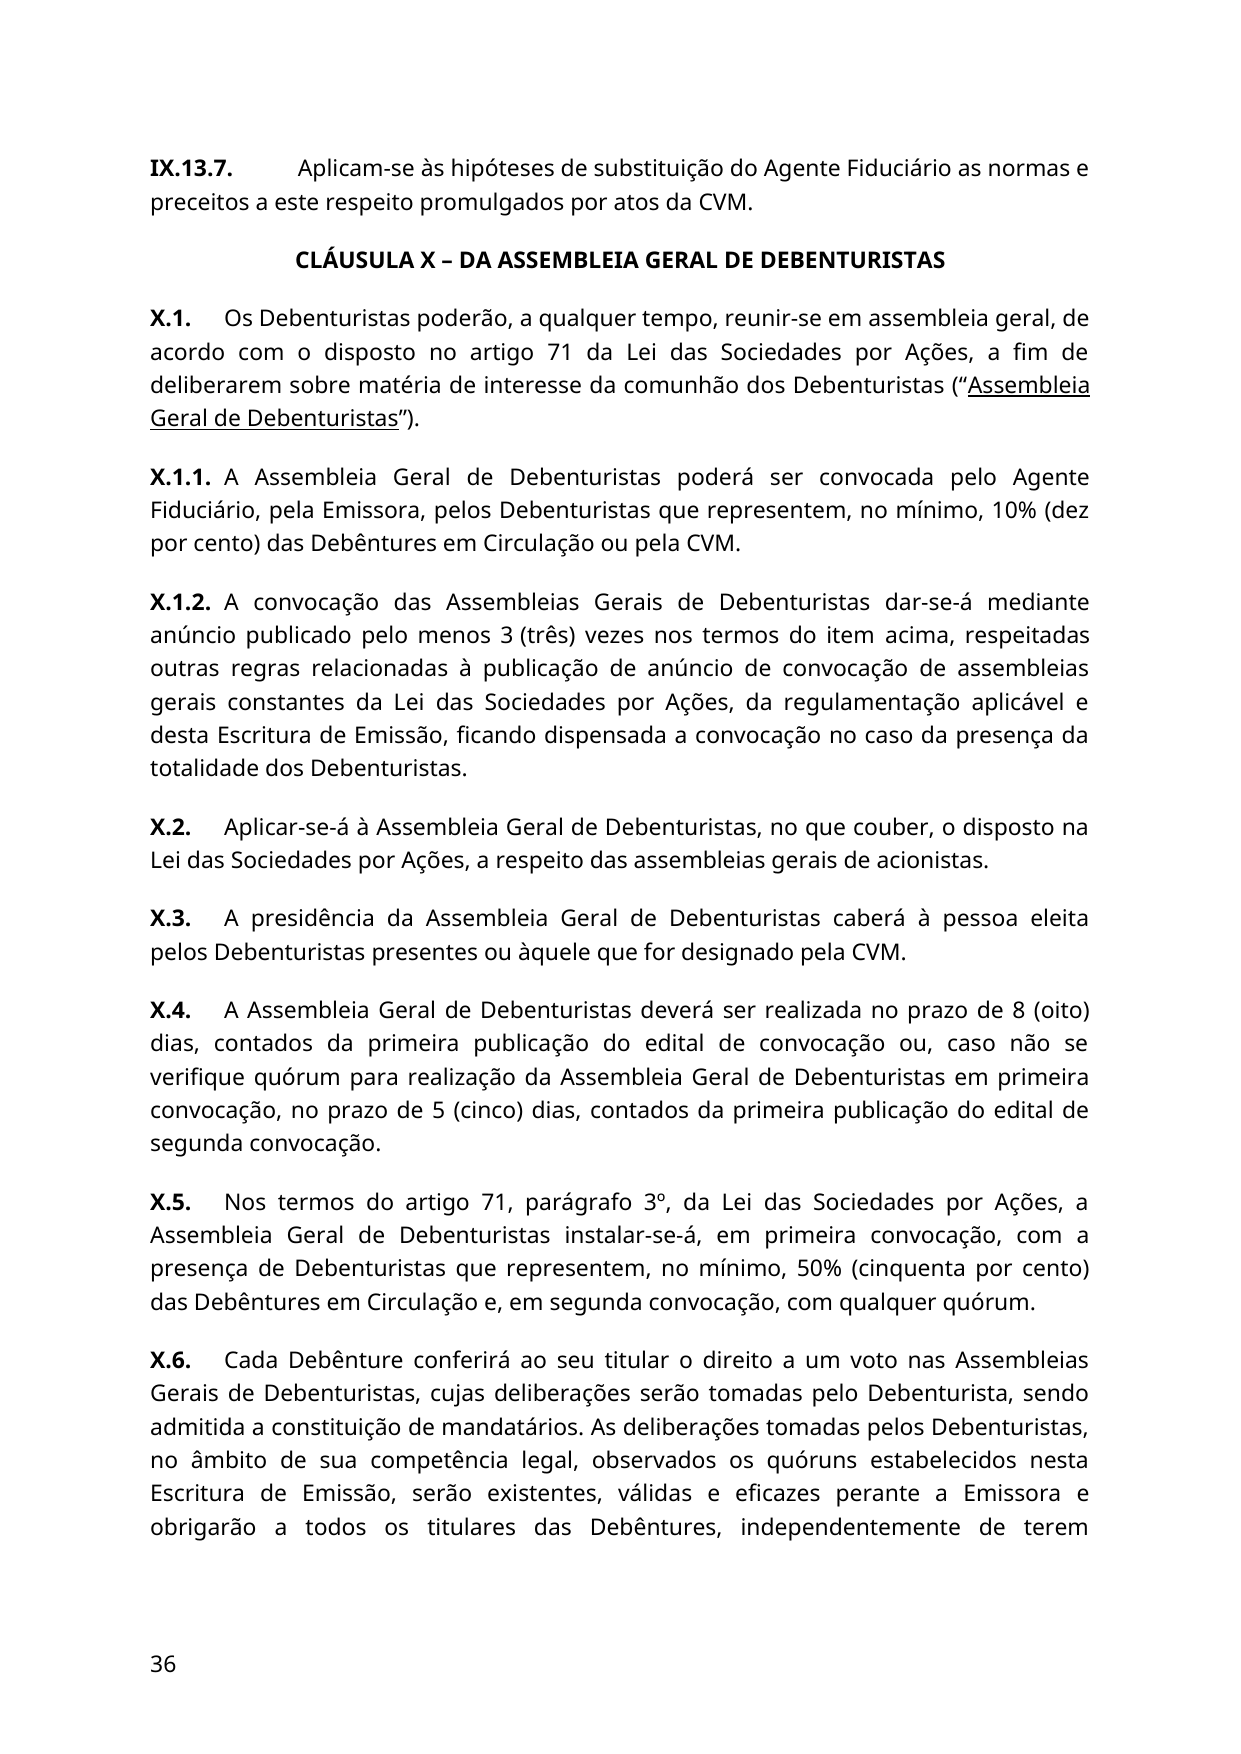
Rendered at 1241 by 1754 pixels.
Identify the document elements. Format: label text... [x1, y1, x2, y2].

list Nos termos do artigo 71, parágrafo 3º, da Lei das Sociedades por Ações, a Assembleia Geral de Debenturistas instalar-se-á, em primeira convocação, com a presença de Debenturistas que representem, no mínimo, 50% (cinquenta por cento) das Debêntures em Circulação e, em segunda convocação, com qualquer quórum. [150, 1183, 1090, 1317]
list – DA ASSEMBLEIA GERAL DE DEBENTURISTAS [150, 242, 1090, 275]
list A presidência da Assembleia Geral de Debenturistas caberá à pessoa eleita pelos Debenturistas presentes ou àquele que for designado pela CVM. [150, 900, 1090, 967]
list A convocação das Assembleias Gerais de Debenturistas dar-se-á mediante anúncio publicado pelo menos 3 (três) vezes nos termos do item 5.31 acima, respeitadas outras regras relacionadas à publicação de anúncio de convocação de assembleias gerais constantes da Lei das Sociedades por Ações, da regulamentação aplicável e desta Escritura de Emissão, ficando dispensada a convocação no caso da presença da totalidade dos Debenturistas. [150, 583, 1090, 783]
list Os Debenturistas poderão, a qualquer tempo, reunir-se em assembleia geral, de acordo com o disposto no artigo 71 da Lei das Sociedades por Ações, a fim de deliberarem sobre matéria de interesse da comunhão dos Debenturistas (“Assembleia Geral de Debenturistas”). [150, 300, 1090, 433]
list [150, 1342, 1090, 1542]
list A Assembleia Geral de Debenturistas deverá ser realizada no prazo de 8 (oito) dias, contados da primeira publicação do edital de convocação ou, caso não se verifique quórum para realização da Assembleia Geral de Debenturistas em primeira convocação, no prazo de 5 (cinco) dias, contados da primeira publicação do edital de segunda convocação. [150, 992, 1090, 1158]
list Aplicam-se às hipóteses de substituição do Agente Fiduciário as normas e preceitos a este respeito promulgados por atos da CVM. [150, 150, 1090, 217]
list Aplicar-se-á à Assembleia Geral de Debenturistas, no que couber, o disposto na Lei das Sociedades por Ações, a respeito das assembleias gerais de acionistas. [150, 808, 1090, 875]
list A Assembleia Geral de Debenturistas poderá ser convocada pelo Agente Fiduciário, pela Emissora, pelos Debenturistas que representem, no mínimo, 10% (dez por cento) das Debêntures em Circulação ou pela CVM. [150, 458, 1090, 558]
